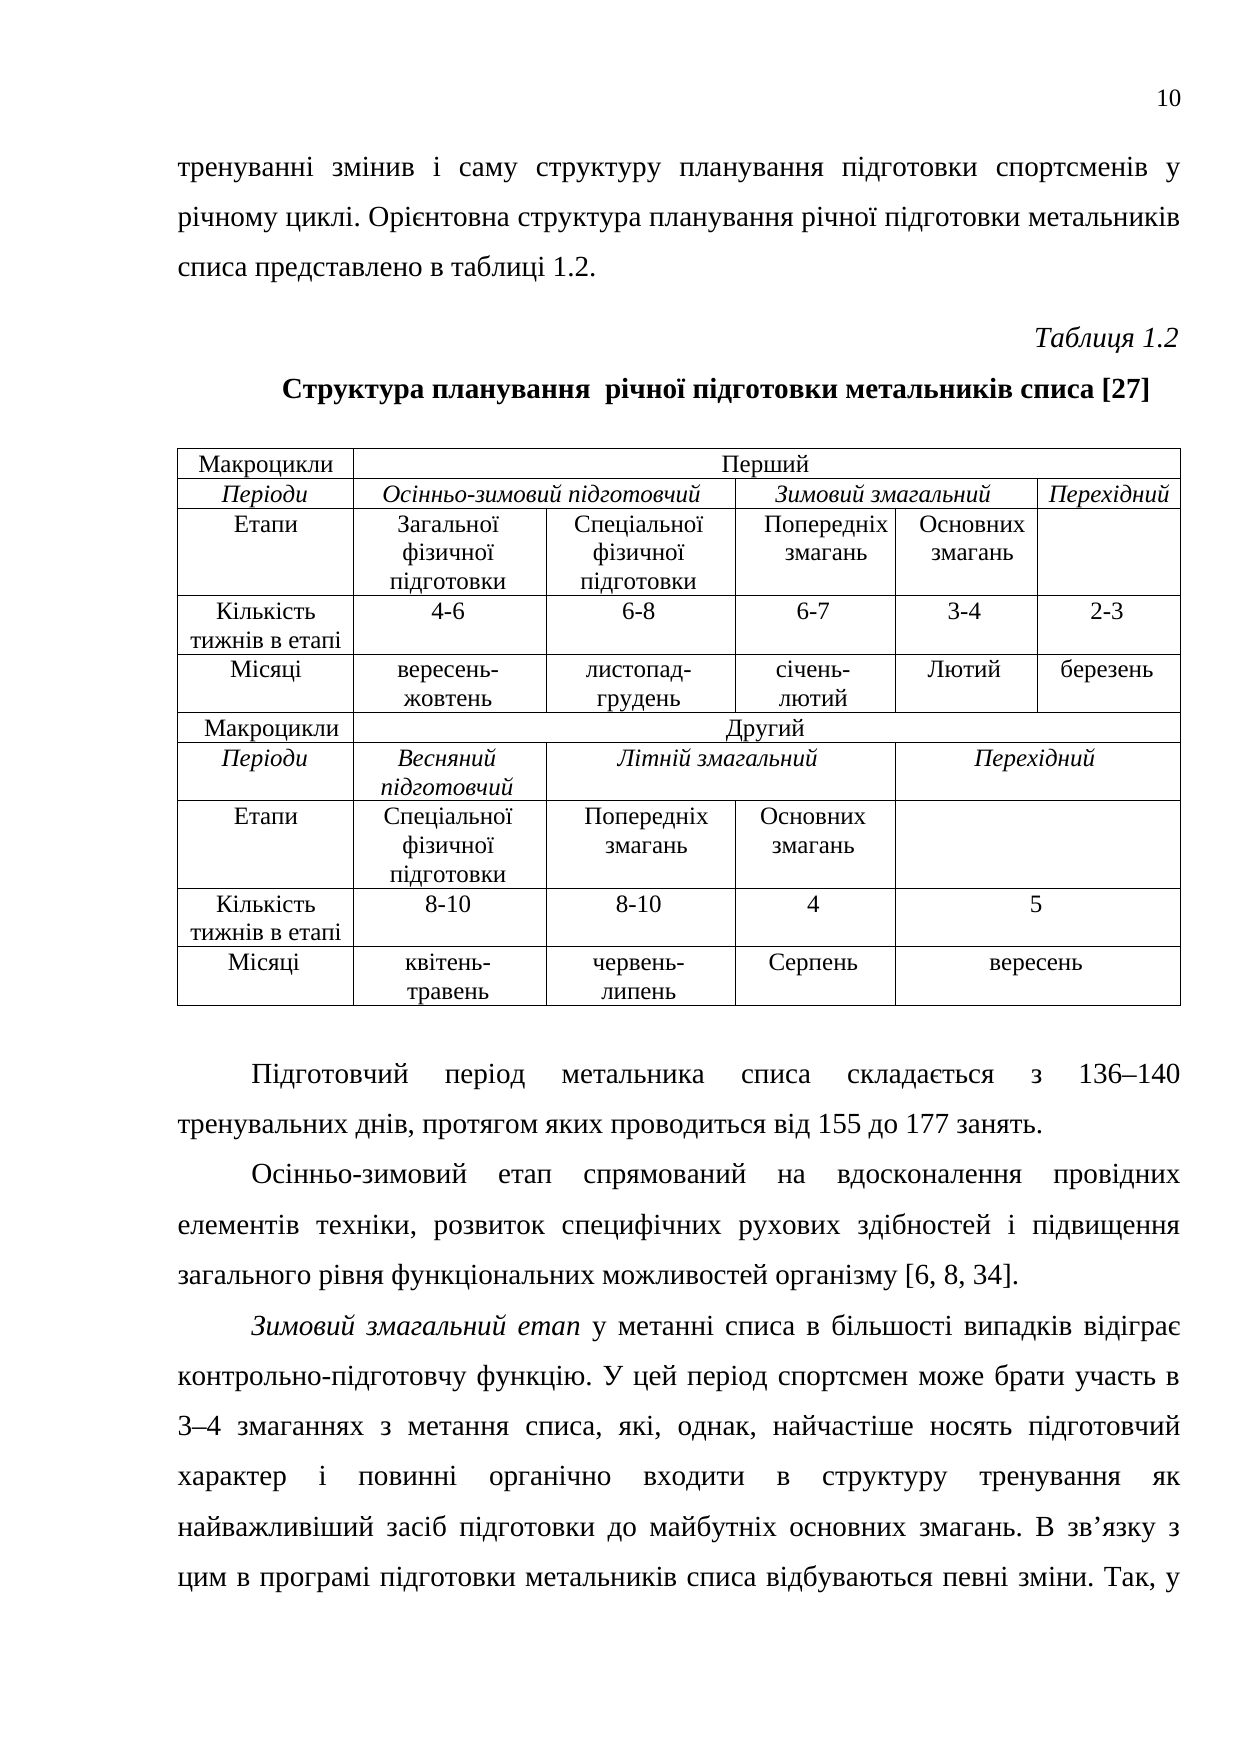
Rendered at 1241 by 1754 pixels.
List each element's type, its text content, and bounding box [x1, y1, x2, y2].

table_cell Загальної фізичної підготовки [354, 509, 546, 595]
table_header Макроцикли [178, 449, 353, 478]
text Таблиця 1.2 [177, 321, 1181, 354]
table_cell вересень [896, 947, 1180, 1005]
table_cell Місяці [178, 655, 353, 712]
table_cell червень-липень [547, 947, 735, 1005]
table_cell Етапи [178, 801, 353, 888]
table_cell Кількість тижнів в етапі [178, 596, 353, 653]
table_cell [896, 801, 1180, 888]
table_cell Спеціальної фізичної підготовки [547, 509, 735, 595]
table_cell квітень-травень [354, 947, 546, 1005]
table_cell Основних змагань [736, 801, 895, 888]
table_cell Перехідний [896, 743, 1180, 800]
table_cell Місяці [178, 947, 353, 1005]
text Осінньо-зимовий етап спрямований на вдосконалення провідних елементів техніки, розвиток специфічних рухових здібностей і підвищення загального рівня функціональних можливостей організму [6, 8, 34]. [177, 1157, 1181, 1291]
table_cell 5 [896, 889, 1180, 946]
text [177, 1308, 1181, 1593]
table_cell 6-7 [736, 596, 895, 653]
table_cell березень [1038, 655, 1180, 712]
table_cell Попередніх змагань [547, 801, 735, 888]
table_cell Другий [354, 713, 1180, 742]
table_cell Макроцикли [178, 713, 353, 742]
table_cell Попередніх змагань [736, 509, 895, 595]
table_cell вересень-жовтень [354, 655, 546, 712]
table_cell листопад-грудень [547, 655, 735, 712]
table_cell січень-лютий [736, 655, 895, 712]
table_cell 4-6 [354, 596, 546, 653]
table_header Перший [354, 449, 1180, 478]
table_cell Зимовий змагальний [736, 479, 1037, 508]
table_cell Літній змагальний [547, 743, 895, 800]
table_cell 4 [736, 889, 895, 946]
table_cell Періоди [178, 479, 353, 508]
table_cell Етапи [178, 509, 353, 595]
table_cell 6-8 [547, 596, 735, 653]
text Структура планування річної підготовки метальників списа [27] [177, 371, 1181, 404]
table_cell Кількість тижнів в етапі [178, 889, 353, 946]
table_cell 8-10 [354, 889, 546, 946]
table_cell Спеціальної фізичної підготовки [354, 801, 546, 888]
table_cell Періоди [178, 743, 353, 800]
table_cell Весняний підготовчий [354, 743, 546, 800]
table_cell 2-3 [1038, 596, 1180, 653]
table_cell Осінньо-зимовий підготовчий [354, 479, 735, 508]
table_cell Лютий [896, 655, 1037, 712]
table_cell Серпень [736, 947, 895, 1005]
table_cell Основних змагань [896, 509, 1037, 595]
table_cell Перехідний [1038, 479, 1180, 508]
table_cell 3-4 [896, 596, 1037, 653]
text Підготовчий період метальника списа складається з 136–140 тренувальних днів, протягом яких проводиться від 155 до 177 занять. [177, 1056, 1181, 1140]
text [177, 149, 1181, 283]
table_cell [1038, 509, 1180, 595]
table_cell 8-10 [547, 889, 735, 946]
